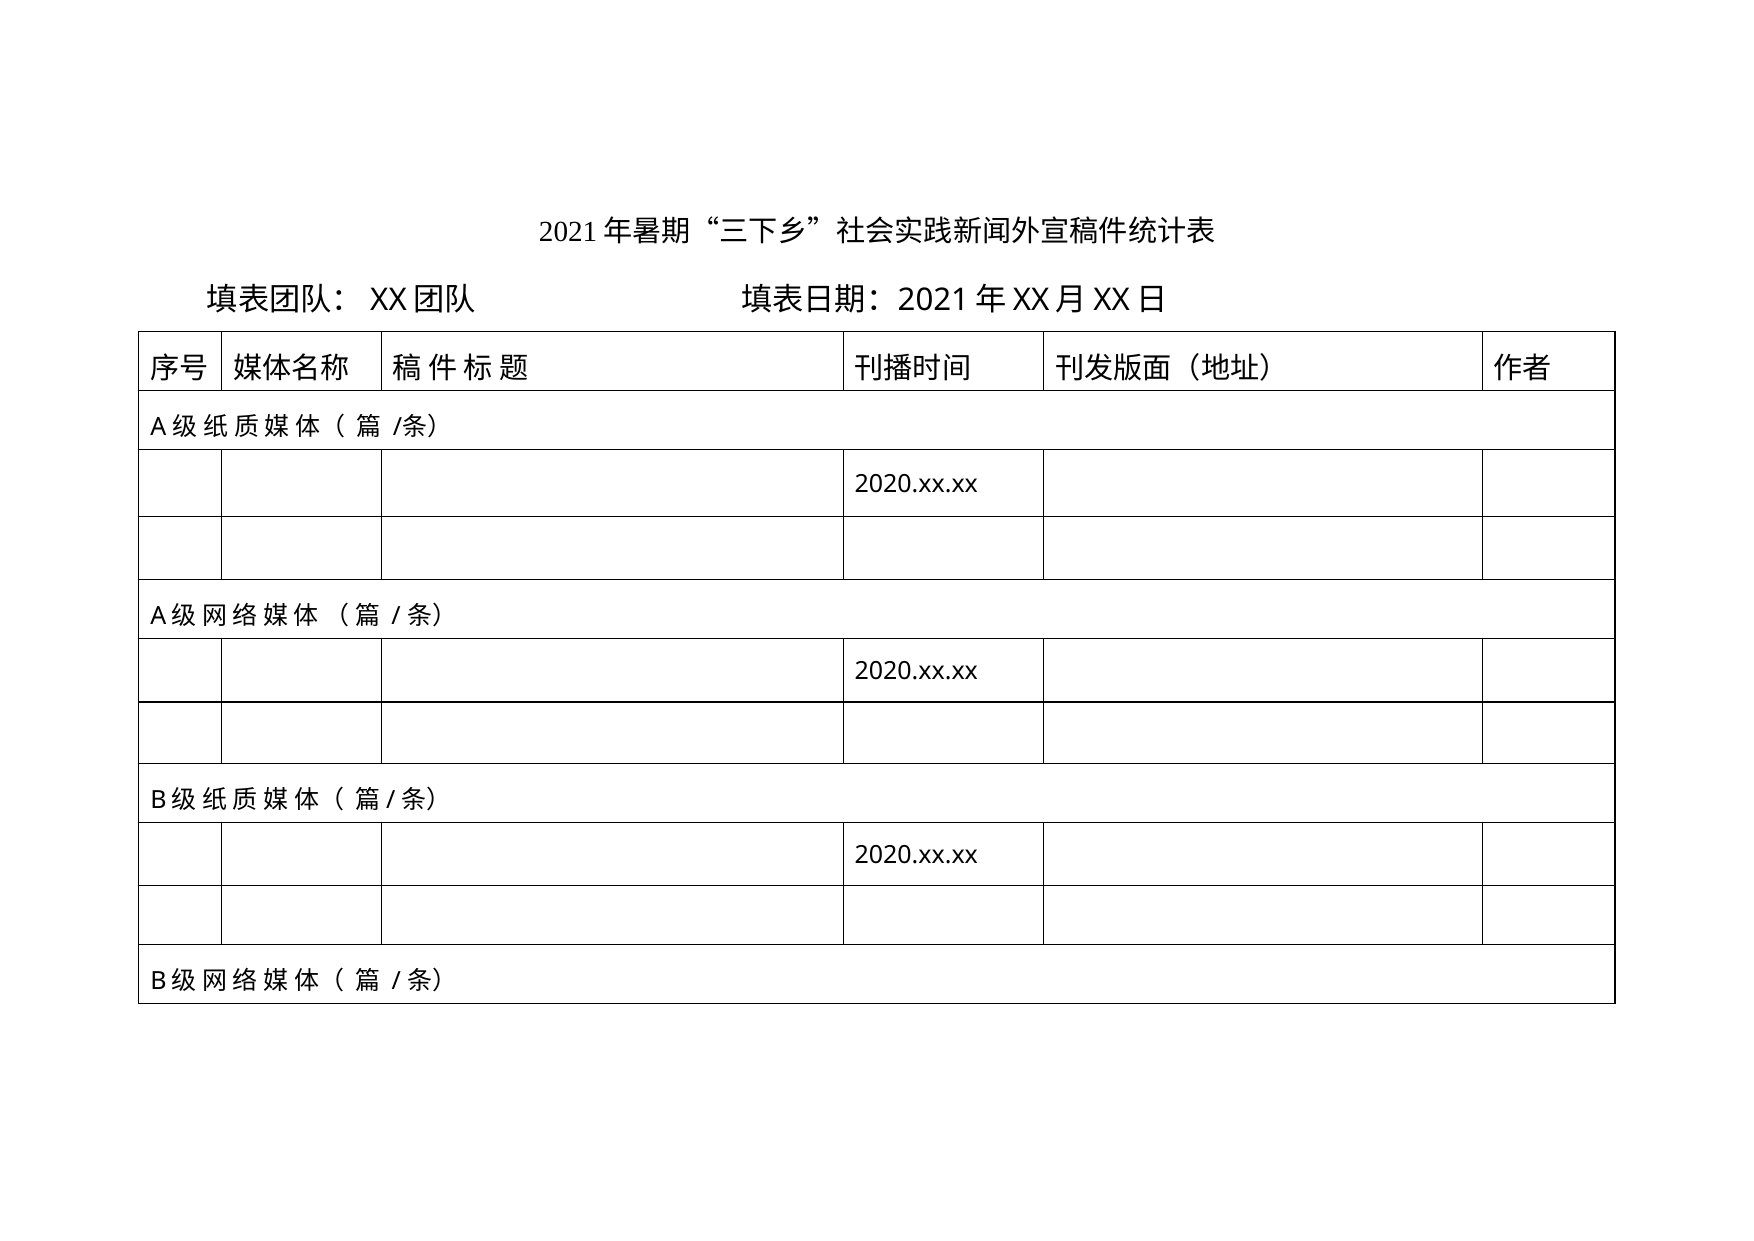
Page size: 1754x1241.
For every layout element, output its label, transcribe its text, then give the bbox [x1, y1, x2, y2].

table_cell 2020.xx.xx [844, 823, 1043, 885]
table_cell [139, 450, 221, 516]
table_cell [1044, 450, 1482, 516]
table_cell [382, 639, 843, 701]
table_cell [139, 823, 221, 885]
table_header 作者 [1483, 332, 1614, 389]
table_cell [382, 450, 843, 516]
table_cell [1483, 823, 1614, 885]
table_cell [1044, 703, 1482, 763]
table_header 序号 [139, 332, 221, 389]
table_cell [1483, 450, 1614, 516]
table_cell [382, 823, 843, 885]
text 2021年暑期“三下乡”社会实践新闻外宣稿件统计表 [207, 194, 1547, 262]
table_cell [222, 517, 381, 579]
table_cell [139, 886, 221, 944]
table_cell [1483, 703, 1614, 763]
table_header 刊播时间 [844, 332, 1043, 389]
table_cell [222, 886, 381, 944]
table_cell [844, 886, 1043, 944]
table_cell [382, 886, 843, 944]
table_header 刊发版面（地址） [1044, 332, 1482, 389]
table_cell [1483, 639, 1614, 701]
table_cell 2020.xx.xx [844, 639, 1043, 701]
table_cell [222, 703, 381, 763]
table_cell [1044, 886, 1482, 944]
table_cell A 级 纸 质 媒 体（ 篇 /条） [139, 391, 1614, 449]
table_cell [222, 450, 381, 516]
table_cell [1044, 639, 1482, 701]
table_cell [1044, 823, 1482, 885]
table_cell [382, 703, 843, 763]
table_cell [1044, 517, 1482, 579]
table_cell [139, 517, 221, 579]
table_cell [222, 823, 381, 885]
table_cell [139, 703, 221, 763]
table_cell [139, 639, 221, 701]
table_cell [382, 517, 843, 579]
table_cell [1483, 886, 1614, 944]
table_cell [1483, 517, 1614, 579]
table_header 媒体名称 [222, 332, 381, 389]
table_cell [844, 703, 1043, 763]
table_cell A级 网 络 媒 体 （ 篇 / 条） [139, 580, 1614, 638]
table_cell [844, 517, 1043, 579]
text 填表团队： XX团队 填表日期：2021年XX月XX日 [207, 262, 1547, 331]
table_cell B级 网 络 媒 体（ 篇 / 条） [139, 945, 1614, 1003]
table_cell 2020.xx.xx [844, 450, 1043, 516]
table_header 稿 件 标 题 [382, 332, 843, 389]
table_cell [222, 639, 381, 701]
table_cell B级 纸 质 媒 体（ 篇 / 条） [139, 764, 1614, 822]
